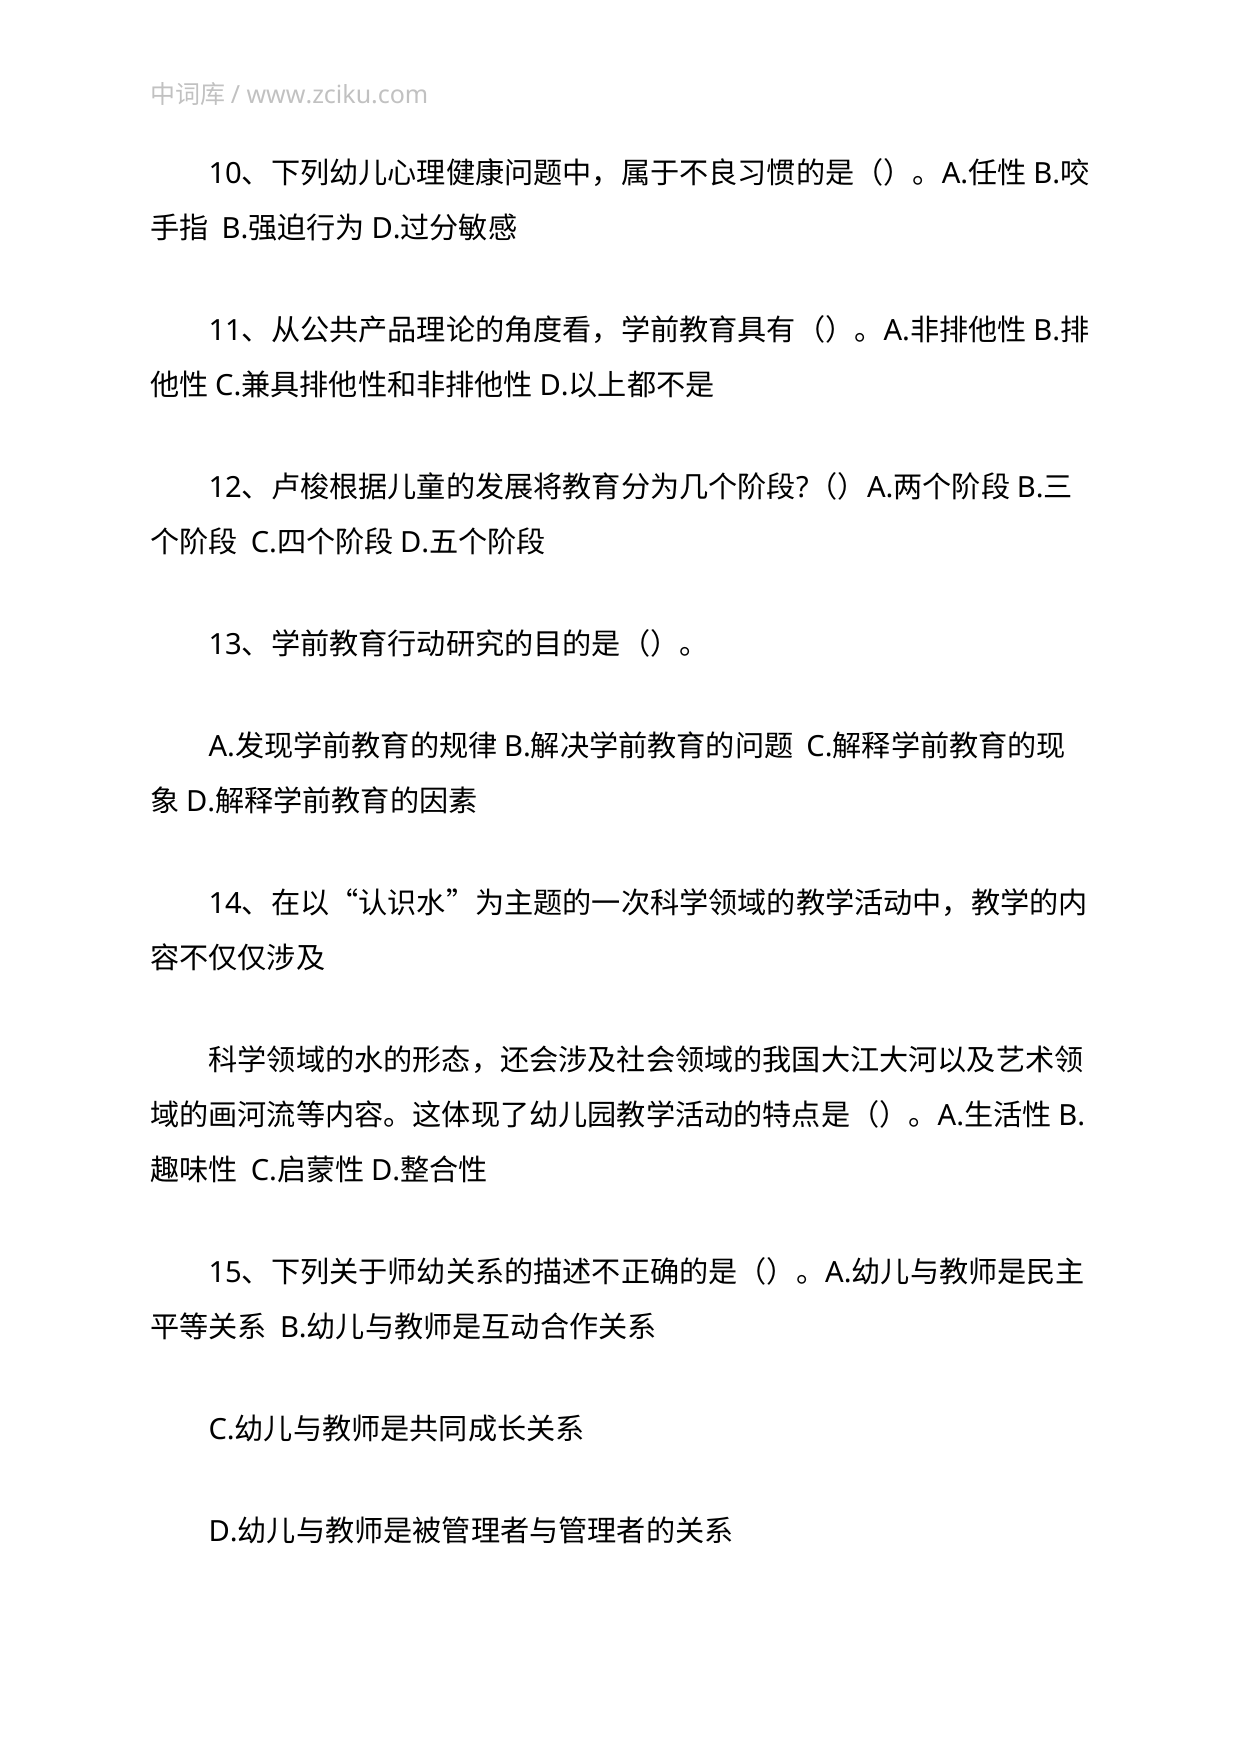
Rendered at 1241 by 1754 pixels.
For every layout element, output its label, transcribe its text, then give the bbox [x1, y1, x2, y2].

text 12、卢梭根据儿童的发展将教育分为几个阶段?（）A.两个阶段 B.三个阶段 C.四个阶段 D.五个阶段 [150, 464, 1090, 561]
text 11、从公共产品理论的角度看，学前教育具有（）。A.非排他性 B.排他性 C.兼具排他性和非排他性 D.以上都不是 [150, 307, 1090, 404]
text A.发现学前教育的规律 B.解决学前教育的问题 C.解释学前教育的现象 D.解释学前教育的因素 [150, 723, 1090, 820]
text 10、下列幼儿心理健康问题中，属于不良习惯的是（）。A.任性 B.咬手指 B.强迫行为 D.过分敏感 [150, 150, 1090, 247]
text 13、学前教育行动研究的目的是（）。 [150, 621, 1090, 663]
text D.幼儿与教师是被管理者与管理者的关系 [150, 1507, 1090, 1550]
text C.幼儿与教师是共同成长关系 [150, 1406, 1090, 1448]
text 14、在以“认识水”为主题的一次科学领域的教学活动中，教学的内容不仅仅涉及 [150, 880, 1090, 977]
text 科学领域的水的形态，还会涉及社会领域的我国大江大河以及艺术领域的画河流等内容。这体现了幼儿园教学活动的特点是（）。A.生活性 B.趣味性 C.启蒙性 D.整合性 [150, 1037, 1090, 1189]
text 15、下列关于师幼关系的描述不正确的是（）。A.幼儿与教师是民主平等关系 B.幼儿与教师是互动合作关系 [150, 1248, 1090, 1346]
